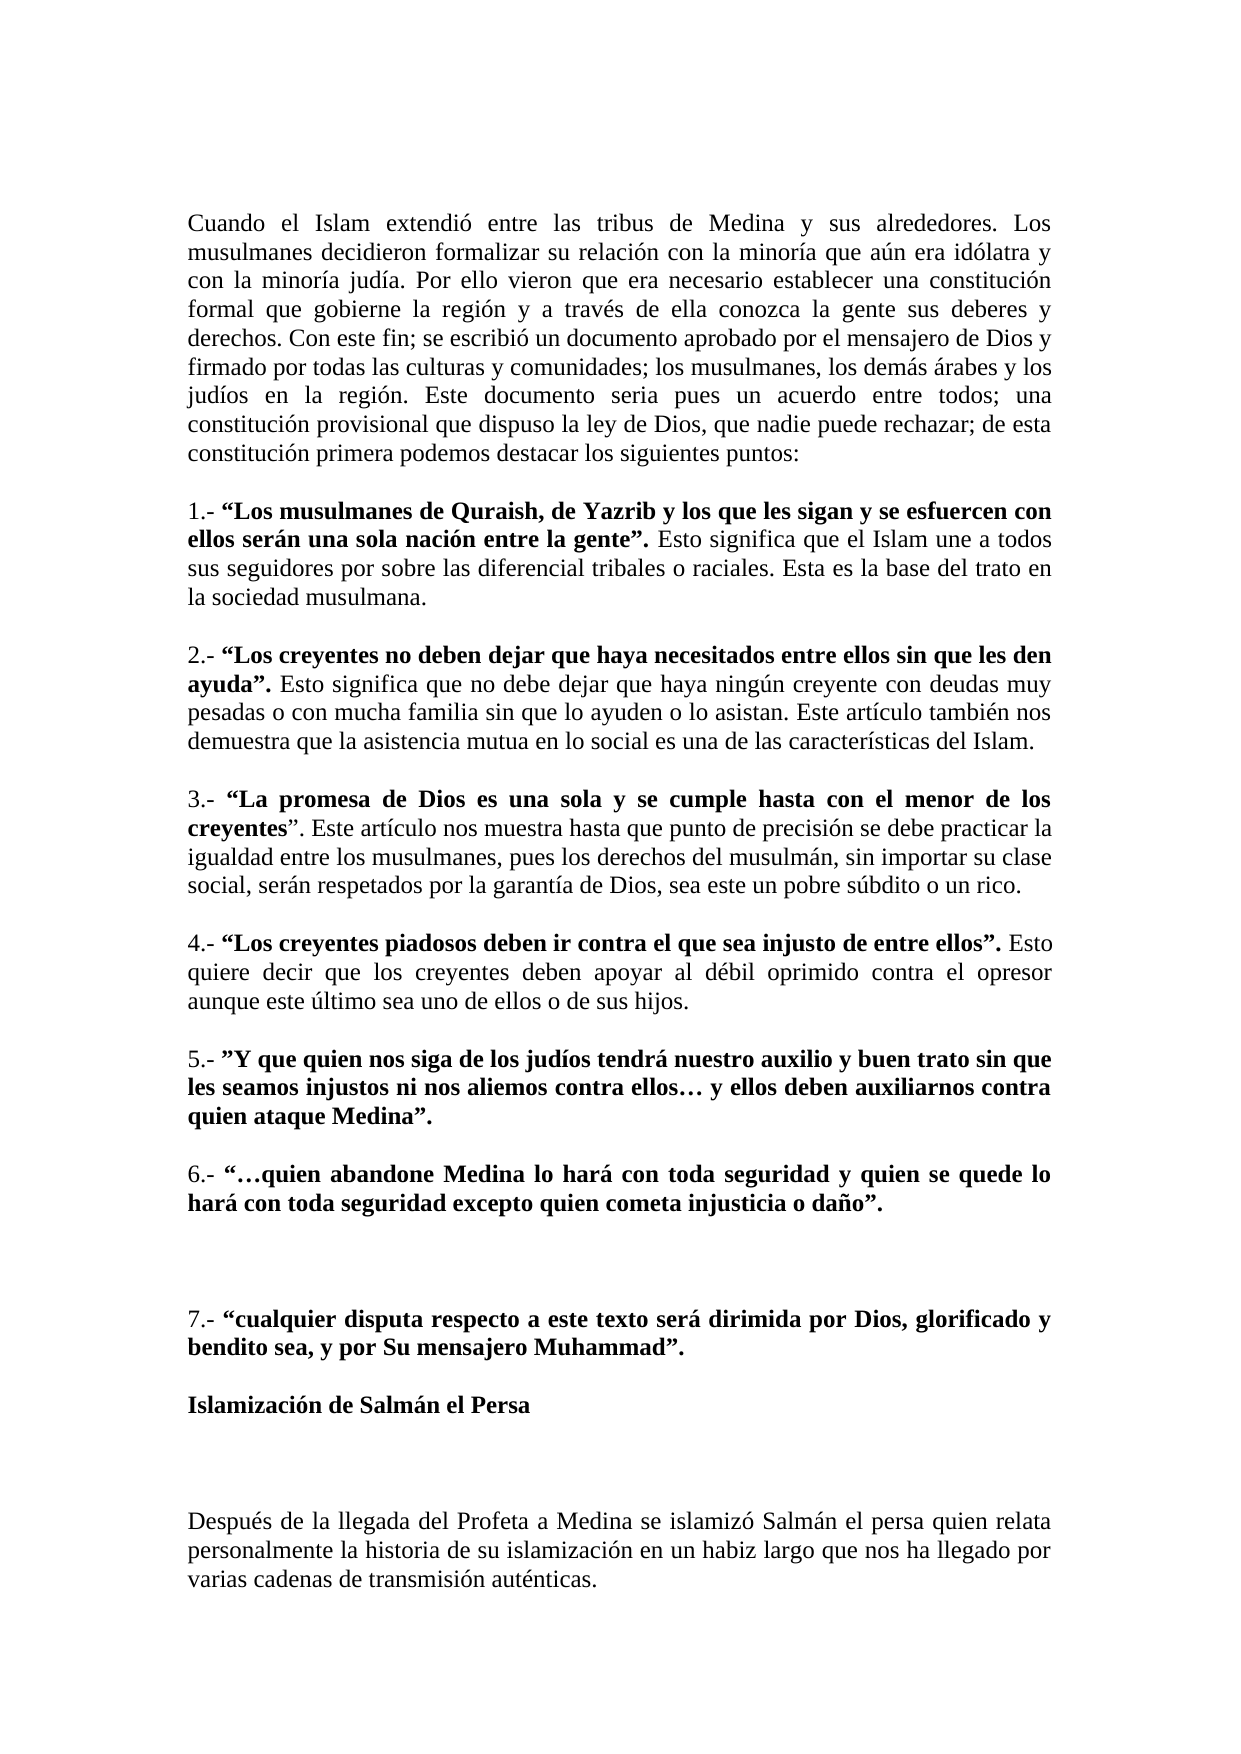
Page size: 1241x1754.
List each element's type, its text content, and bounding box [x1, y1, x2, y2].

text 4.- “Los creyentes piadosos deben ir contra el que sea injusto de entre ellos”. Esto quiere decir que los creyentes deben apoyar al débil oprimido contra el opresor aunque este último sea uno de ellos o de sus hijos. [187, 928, 1053, 1014]
text 1.- “Los musulmanes de Quraish, de Yazrib y los que les sigan y se esfuercen con ellos serán una sola nación entre la gente”. Esto significa que el Islam une a todos sus seguidores por sobre las diferencial tribales o raciales. Esta es la base del trato en la sociedad musulmana. [187, 496, 1053, 611]
text Después de la llegada del Profeta a Medina se islamizó Salmán el persa quien relata personalmente la historia de su islamización en un habiz largo que nos ha llegado por varias cadenas de transmisión auténticas. [187, 1506, 1053, 1592]
text Cuando el Islam extendió entre las tribus de Medina y sus alrededores. Los musulmanes decidieron formalizar su relación con la minoría que aún era idólatra y con la minoría judía. Por ello vieron que era necesario establecer una constitución formal que gobierne la región y a través de ella conozca la gente sus deberes y derechos. Con este fin; se escribió un documento aprobado por el mensajero de Dios y firmado por todas las culturas y comunidades; los musulmanes, los demás árabes y los judíos en la región. Este documento seria pues un acuerdo entre todos; una constitución provisional que dispuso la ley de Dios, que nadie puede rechazar; de esta constitución primera podemos destacar los siguientes puntos: [187, 208, 1053, 467]
text 2.- “Los creyentes no deben dejar que haya necesitados entre ellos sin que les den ayuda”. Esto significa que no debe dejar que haya ningún creyente con deudas muy pesadas o con mucha familia sin que lo ayuden o lo asistan. Este artículo también nos demuestra que la asistencia mutua en lo social es una de las características del Islam. [187, 640, 1053, 755]
text Islamización de Salmán el Persa [187, 1390, 1053, 1419]
text 3.- “La promesa de Dios es una sola y se cumple hasta con el menor de los creyentes”. Este artículo nos muestra hasta que punto de precisión se debe practicar la igualdad entre los musulmanes, pues los derechos del musulmán, sin importar su clase social, serán respetados por la garantía de Dios, sea este un pobre súbdito o un rico. [187, 784, 1053, 899]
text 6.- “…quien abandone Medina lo hará con toda seguridad y quien se quede lo hará con toda seguridad excepto quien cometa injusticia o daño”. [187, 1159, 1053, 1217]
text 5.- ”Y que quien nos siga de los judíos tendrá nuestro auxilio y buen trato sin que les seamos injustos ni nos aliemos contra ellos… y ellos deben auxiliarnos contra quien ataque Medina”. [187, 1044, 1053, 1130]
text 7.- “cualquier disputa respecto a este texto será dirimida por Dios, glorificado y bendito sea, y por Su mensajero Muhammad”. [187, 1304, 1053, 1361]
